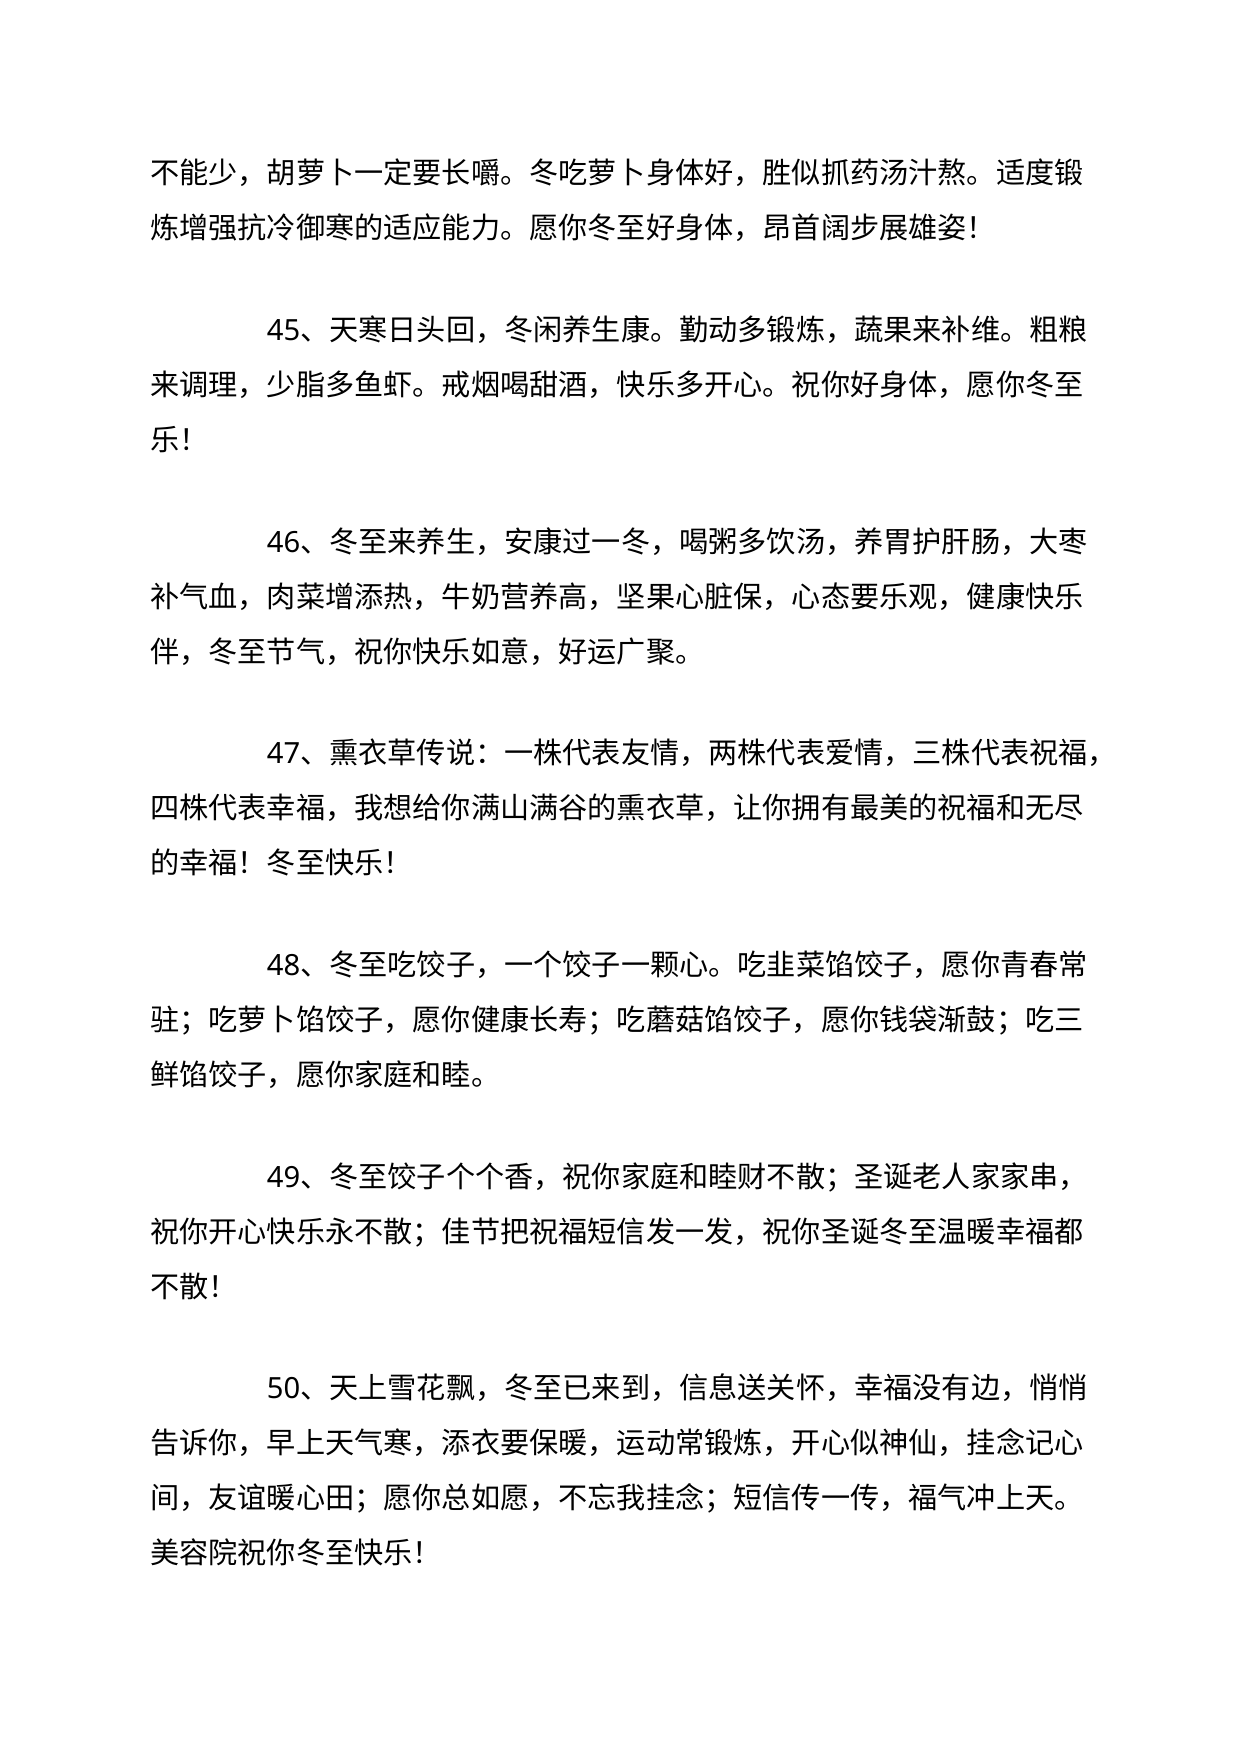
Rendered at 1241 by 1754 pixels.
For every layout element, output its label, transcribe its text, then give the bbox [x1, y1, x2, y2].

text 50、天上雪花飘，冬至已来到，信息送关怀，幸福没有边，悄悄告诉你，早上天气寒，添衣要保暖，运动常锻炼，开心似神仙，挂念记心间，友谊暖心田；愿你总如愿，不忘我挂念；短信传一传，福气冲上天。美容院祝你冬至快乐！ [150, 1365, 1090, 1572]
text 49、冬至饺子个个香，祝你家庭和睦财不散；圣诞老人家家串，祝你开心快乐永不散；佳节把祝福短信发一发，祝你圣诞冬至温暖幸福都不散！ [150, 1153, 1090, 1306]
text 45、天寒日头回，冬闲养生康。勤动多锻炼，蔬果来补维。粗粮来调理，少脂多鱼虾。戒烟喝甜酒，快乐多开心。祝你好身体，愿你冬至乐！ [150, 307, 1090, 459]
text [150, 150, 1090, 247]
text 48、冬至吃饺子，一个饺子一颗心。吃韭菜馅饺子，愿你青春常驻；吃萝卜馅饺子，愿你健康长寿；吃蘑菇馅饺子，愿你钱袋渐鼓；吃三鲜馅饺子，愿你家庭和睦。 [150, 942, 1090, 1094]
text 47、熏衣草传说：一株代表友情，两株代表爱情，三株代表祝福，四株代表幸福，我想给你满山满谷的熏衣草，让你拥有最美的祝福和无尽的幸福！冬至快乐！ [150, 730, 1090, 882]
text 46、冬至来养生，安康过一冬，喝粥多饮汤，养胃护肝肠，大枣补气血，肉菜增添热，牛奶营养高，坚果心脏保，心态要乐观，健康快乐伴，冬至节气，祝你快乐如意，好运广聚。 [150, 518, 1090, 671]
